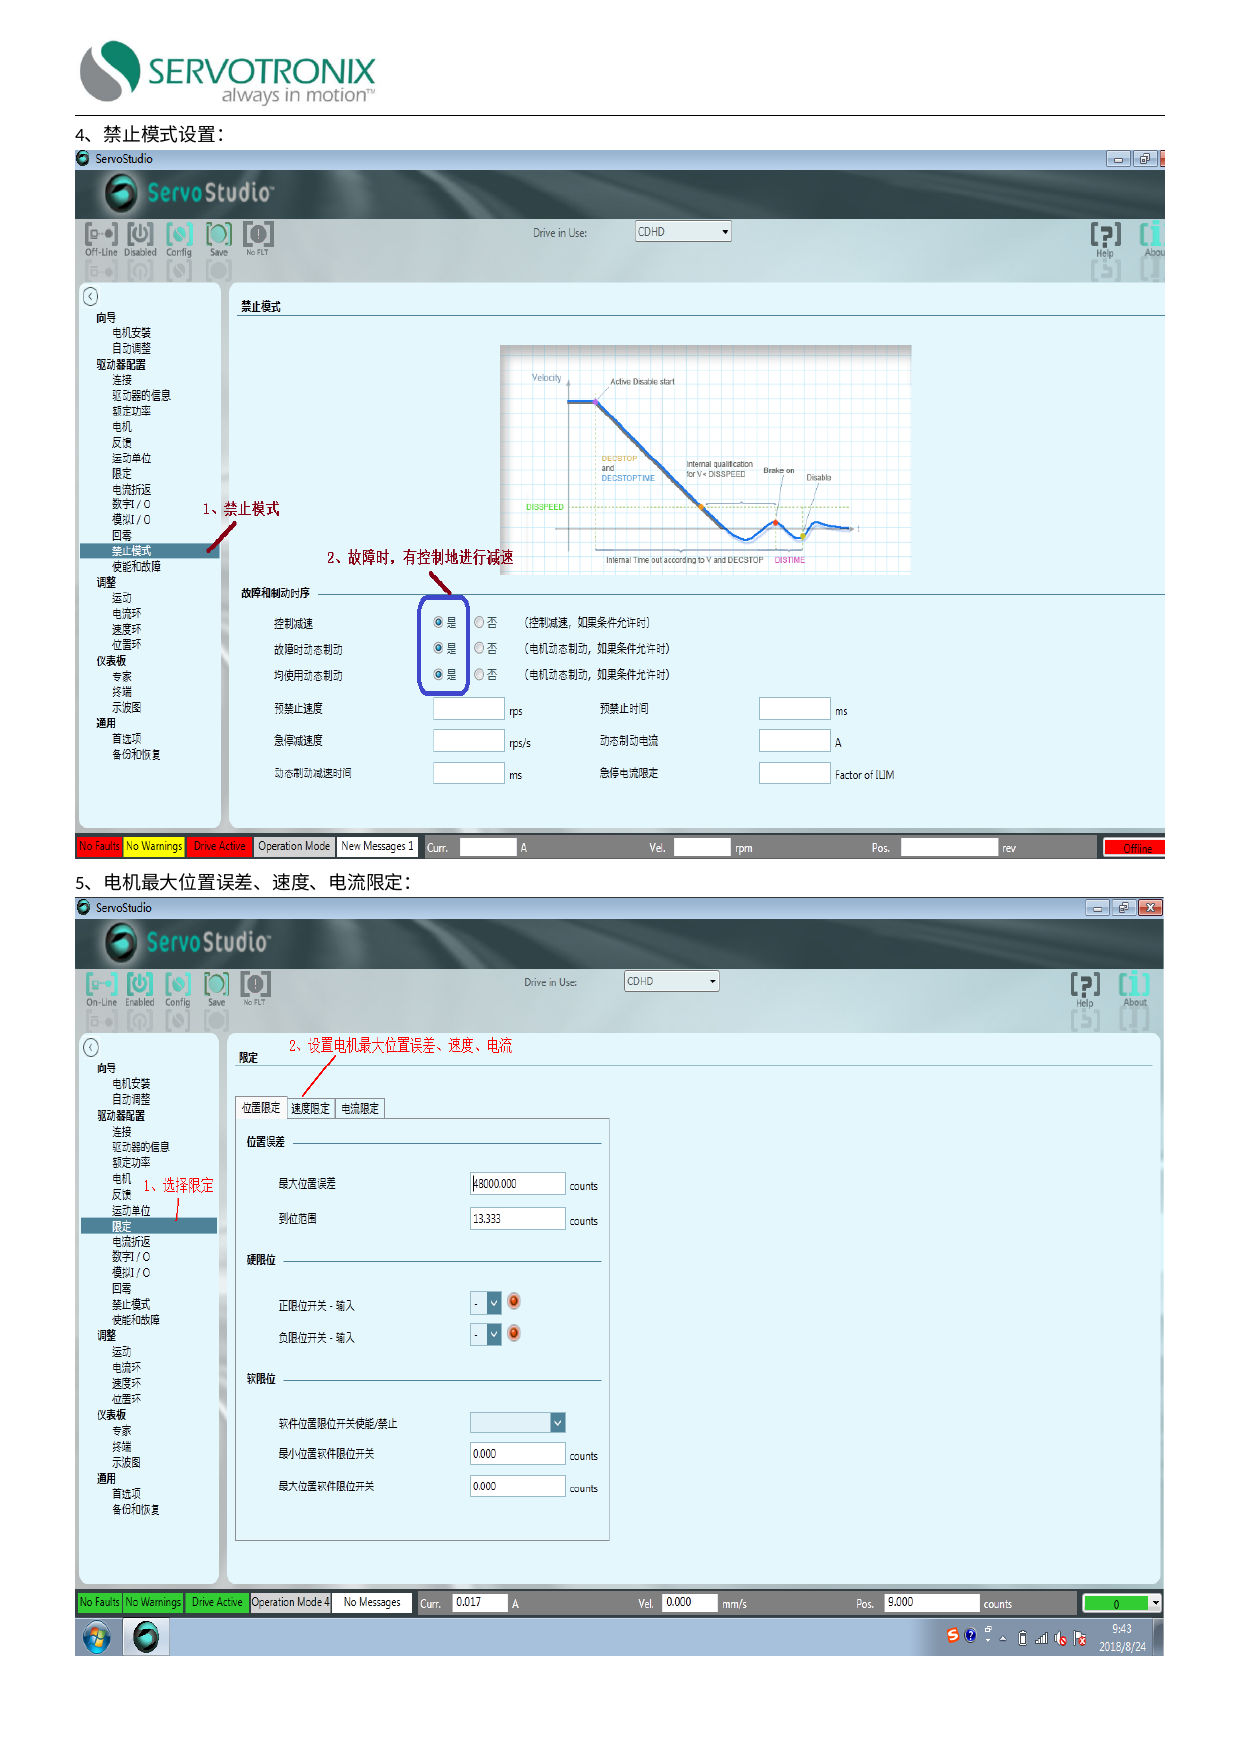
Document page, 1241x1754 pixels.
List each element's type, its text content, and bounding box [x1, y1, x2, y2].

picture [75, 35, 382, 113]
list 禁止模式设置： [75, 117, 1165, 150]
picture [75, 897, 1164, 1656]
picture [75, 150, 1165, 859]
list 5、电机最大位置误差、速度、电流限定： [75, 865, 1165, 897]
